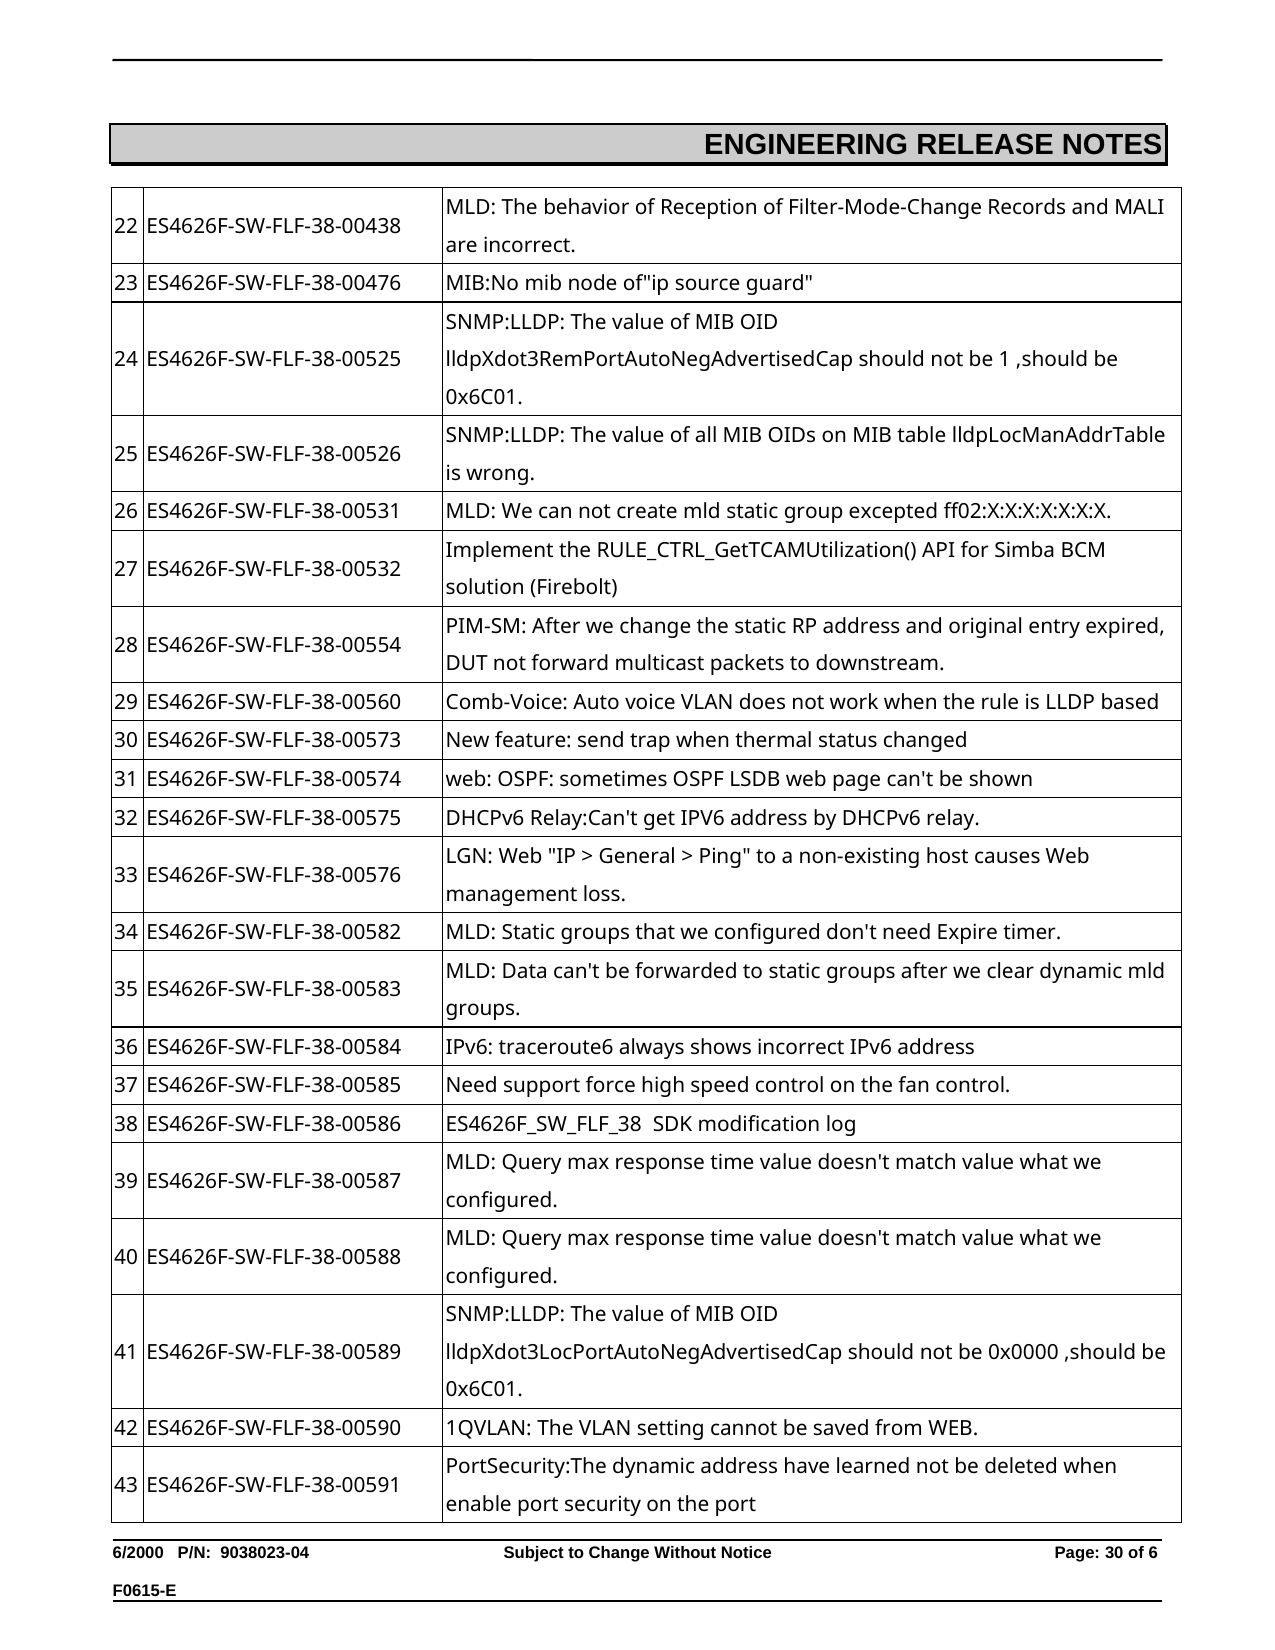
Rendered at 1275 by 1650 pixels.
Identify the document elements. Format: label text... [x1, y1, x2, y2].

table_cell ES-SW-FLF-38-00438 [144, 188, 442, 263]
table_cell 43 [112, 1447, 143, 1522]
table_cell LGN: Web "IP > General > " to a non-existing host causes Web management loss. [443, 837, 1181, 912]
table_cell MLD: Query max response time value doesn't match value what we configured. [443, 1143, 1181, 1218]
table_cell 27 [112, 531, 143, 606]
table_cell ES-SW-FLF-38-00554 [144, 607, 442, 682]
table_cell ES-SW-FLF-38-00576 [144, 837, 442, 912]
table_cell ES-SW-FLF-38-00582 [144, 913, 442, 950]
table_cell ES-SW-FLF-38-00591 [144, 1447, 442, 1522]
table_cell 28 [112, 607, 143, 682]
table_cell ES-SW-FLF-38-00574 [144, 760, 442, 797]
table_cell PortSecurity:The dynamic address have learned not be deleted when enable port security on the port [443, 1447, 1181, 1522]
table_cell ES-SW-FLF-38-00583 [144, 951, 442, 1026]
table_cell 32 [112, 798, 143, 836]
table_cell ES-SW-FLF-38-00560 [144, 683, 442, 720]
table_cell 22 [112, 188, 143, 263]
table_cell MIB:No mib node of"ip source guard" [443, 264, 1181, 301]
table_cell web: OSPF: sometimes OSPF LSDB web page can't be shown [443, 760, 1181, 797]
table_cell ES-SW-FLF-38-00526 [144, 416, 442, 491]
table_cell ES-SW-FLF-38-00584 [144, 1028, 442, 1065]
table_cell 1QVLAN: The VLAN setting cannot be saved from WEB. [443, 1409, 1181, 1446]
table_cell 26 [112, 492, 143, 529]
table_cell 24 [112, 303, 143, 415]
table_cell 38 [112, 1105, 143, 1142]
table_cell ES-SW-FLF-38-00476 [144, 264, 442, 301]
table_cell ES-SW-FLF-38-00531 [144, 492, 442, 529]
table_cell MLD: The behavior of Reception of Filter-Mode-Change Records and are incorrect. [443, 188, 1181, 263]
table_cell New feature: send trap when thermal status changed [443, 721, 1181, 759]
table_cell SNMP:LLDP: The value of MIB OID lldpXdot3RemPortAutoNegAdvertisedCap should not be 1 ,should be 0x01. [443, 303, 1181, 415]
table_cell DHCPv6 Relay:Can't get IPV6 address by DHCPv6 relay. [443, 798, 1181, 836]
table_cell MLD: We can not create mld static group excepted ff02:X:X:X:X:X:X:X. [443, 492, 1181, 529]
table_cell ES_SW_FLF_38 SDK modification log [443, 1105, 1181, 1142]
table_cell 36 [112, 1028, 143, 1065]
table_cell 37 [112, 1066, 143, 1103]
table_cell 30 [112, 721, 143, 759]
table_cell IPv6: traceroute6 always shows incorrect IPv6 address [443, 1028, 1181, 1065]
table_cell ES-SW-FLF-38-00525 [144, 303, 442, 415]
table_cell ES-SW-FLF-38-00585 [144, 1066, 442, 1103]
table_cell ES-SW-FLF-38-00590 [144, 1409, 442, 1446]
table_cell ES-SW-FLF-38-00589 [144, 1295, 442, 1408]
table_cell Implement the RULE_CTRL_GetTCAMUtilization() API for Simba BCM solution (Firebolt) [443, 531, 1181, 606]
table_cell ES-SW-FLF-38-00587 [144, 1143, 442, 1218]
table_cell Comb-Voice: Auto voice VLAN does not work when the rule is LLDP based [443, 683, 1181, 720]
table_cell MLD: Query max response time value doesn't match value what we configured. [443, 1219, 1181, 1294]
table_cell MLD: Static groups that we configured don't need Expire timer. [443, 913, 1181, 950]
table_cell ES-SW-FLF-38-00532 [144, 531, 442, 606]
table_cell 39 [112, 1143, 143, 1218]
table_cell 31 [112, 760, 143, 797]
table_cell SNMP:LLDP: The value of MIB OID lldpXdot3LocPortAutoNegAdvertisedCap should not be 0x0000 ,should be 0x01. [443, 1295, 1181, 1408]
table_cell ES-SW-FLF-38-00575 [144, 798, 442, 836]
table_cell 23 [112, 264, 143, 301]
table_cell Need support force high speed control on the fan control. [443, 1066, 1181, 1103]
table_cell 41 [112, 1295, 143, 1408]
table_cell PIM-SM: After we change the static RP address and original entry expired, DUT not forward multicast packets to downstream. [443, 607, 1181, 682]
table_cell SNMP:LLDP: The value of all MIB OIDs on MIB table lldpLocManAddrTable is wrong. [443, 416, 1181, 491]
table_cell ES-SW-FLF-38-00573 [144, 721, 442, 759]
table_cell 35 [112, 951, 143, 1026]
table_cell 42 [112, 1409, 143, 1446]
table_cell ES-SW-FLF-38-00588 [144, 1219, 442, 1294]
table_cell 25 [112, 416, 143, 491]
table_cell 33 [112, 837, 143, 912]
table_cell 34 [112, 913, 143, 950]
table_cell ES-SW-FLF-38-00586 [144, 1105, 442, 1142]
table_cell 40 [112, 1219, 143, 1294]
table_cell 29 [112, 683, 143, 720]
table_cell MLD: Data can't be forwarded to static groups after we clear dynamic mld groups. [443, 951, 1181, 1026]
